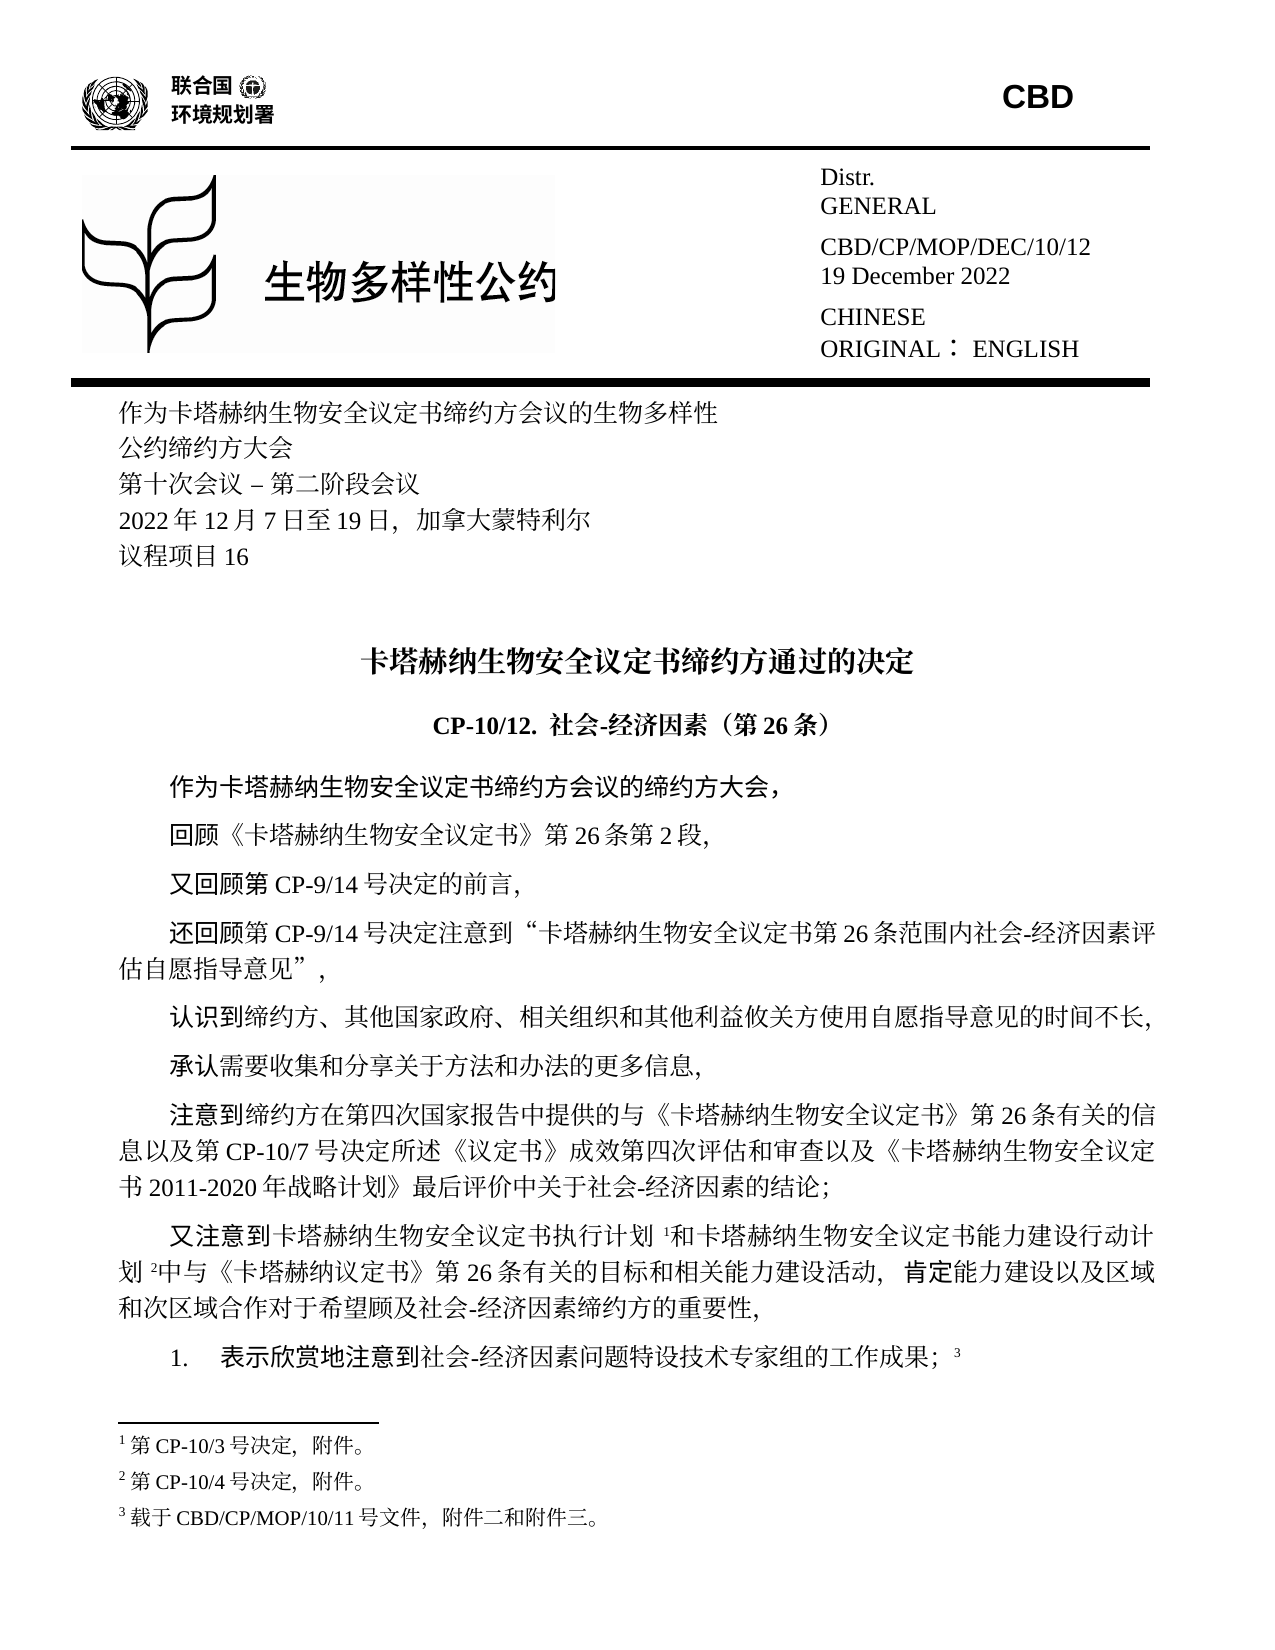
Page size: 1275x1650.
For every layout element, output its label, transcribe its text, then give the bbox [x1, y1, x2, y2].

text 回顾《卡塔赫纳生物安全议定书》第26条第2段， [118, 816, 1156, 852]
text 又注意到卡塔赫纳生物安全议定书执行计划 和卡塔赫纳生物安全议定书能力建设行动计划 中与《卡塔赫纳议定书》第26条有关的目标和相关能力建设活动，肯定能力建设以及区域和次区域合作对于希望顾及社会-经济因素缔约方的重要性， [118, 1216, 1156, 1324]
text 2022年12月7日至19日，加拿大蒙特利尔 [118, 501, 732, 537]
table_header [71, 71, 160, 146]
text CP-10/12. 社会-经济因素（第26条） [118, 706, 1156, 742]
text 卡塔赫纳生物安全议定书缔约方通过的决定 [118, 639, 1156, 681]
table_header CBD [387, 71, 1150, 146]
text 还回顾第CP-9/14号决定注意到“卡塔赫纳生物安全议定书第26条范围内社会-经济因素评估自愿指导意见”， [118, 913, 1156, 985]
text 议程项目16 [118, 537, 658, 573]
list 表示欣赏地注意到社会-经济因素问题特设技术专家组的工作成果； [118, 1337, 1156, 1373]
text 作为卡塔赫纳生物安全议定书缔约方会议的缔约方大会， [118, 767, 1156, 803]
text 注意到缔约方在第四次国家报告中提供的与《卡塔赫纳生物安全议定书》第26条有关的信息以及第CP-10/7号决定所述《议定书》成效第四次评估和审查以及《卡塔赫纳生物安全议定书2011-2020年战略计划》最后评价中关于社会-经济因素的结论； [118, 1095, 1156, 1203]
table_cell [71, 150, 803, 378]
table_cell Distr. GENERAL CBD/CP/MOP/DEC/10/12 19 December 2022 CHINESE ORIGINAL： ENGLISH [803, 150, 1150, 378]
picture [237, 71, 268, 103]
text 认识到缔约方、其他国家政府、相关组织和其他利益攸关方使用自愿指导意见的时间不长， [118, 998, 1156, 1034]
text 作为卡塔赫纳生物安全议定书缔约方会议的生物多样性公约缔约方大会 [118, 393, 721, 465]
text 承认需要收集和分享关于方法和办法的更多信息， [118, 1047, 1156, 1083]
picture [82, 175, 556, 353]
table_header 联合国 环境规划署 [160, 71, 387, 146]
text 又回顾第CP-9/14号决定的前言， [118, 864, 1156, 901]
text 第十次会议 – 第二阶段会议 [118, 465, 728, 501]
